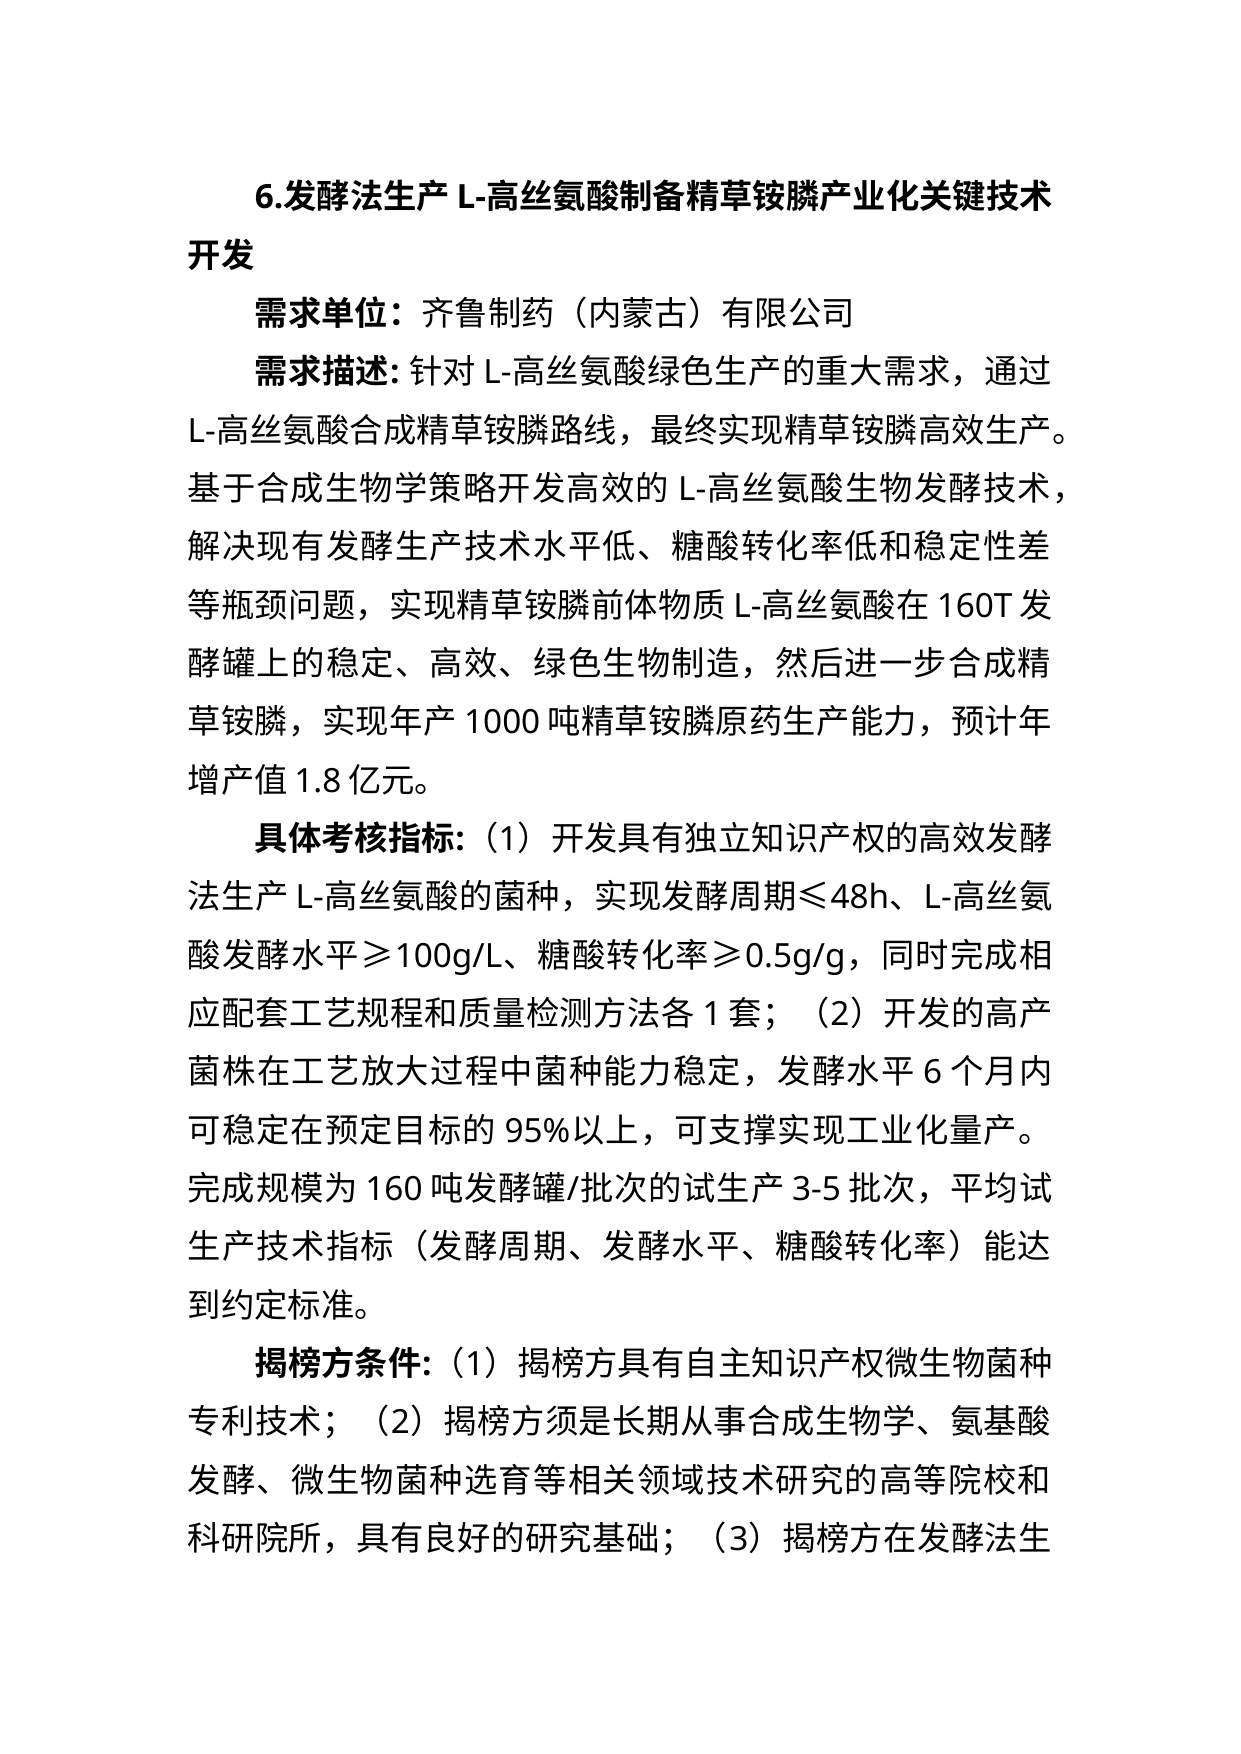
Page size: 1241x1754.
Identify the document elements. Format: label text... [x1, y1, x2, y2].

text 需求描述: 针对L-高丝氨酸绿色生产的重大需求，通过L-高丝氨酸合成精草铵膦路线，最终实现精草铵膦高效生产。基于合成生物学策略开发高效的L-高丝氨酸生物发酵技术，解决现有发酵生产技术水平低、糖酸转化率低和稳定性差等瓶颈问题，实现精草铵膦前体物质L-高丝氨酸在160T发酵罐上的稳定、高效、绿色生物制造，然后进一步合成精草铵膦，实现年产1000吨精草铵膦原药生产能力，预计年增产值1.8亿元。 [187, 337, 1053, 804]
text 需求单位：齐鲁制药（内蒙古）有限公司 [187, 279, 1053, 337]
text 6.发酵法生产L-高丝氨酸制备精草铵膦产业化关键技术开发 [187, 162, 1053, 279]
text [187, 1329, 1053, 1562]
text 具体考核指标:（1）开发具有独立知识产权的高效发酵法生产L-高丝氨酸的菌种，实现发酵周期≤48h、L-高丝氨酸发酵水平≥100g/L、糖酸转化率≥0.5g/g，同时完成相应配套工艺规程和质量检测方法各1套；（2）开发的高产菌株在工艺放大过程中菌种能力稳定，发酵水平6个月内可稳定在预定目标的95%以上，可支撑实现工业化量产。完成规模为160吨发酵罐/批次的试生产3-5批次，平均试生产技术指标（发酵周期、发酵水平、糖酸转化率）能达到约定标准。 [187, 804, 1053, 1329]
